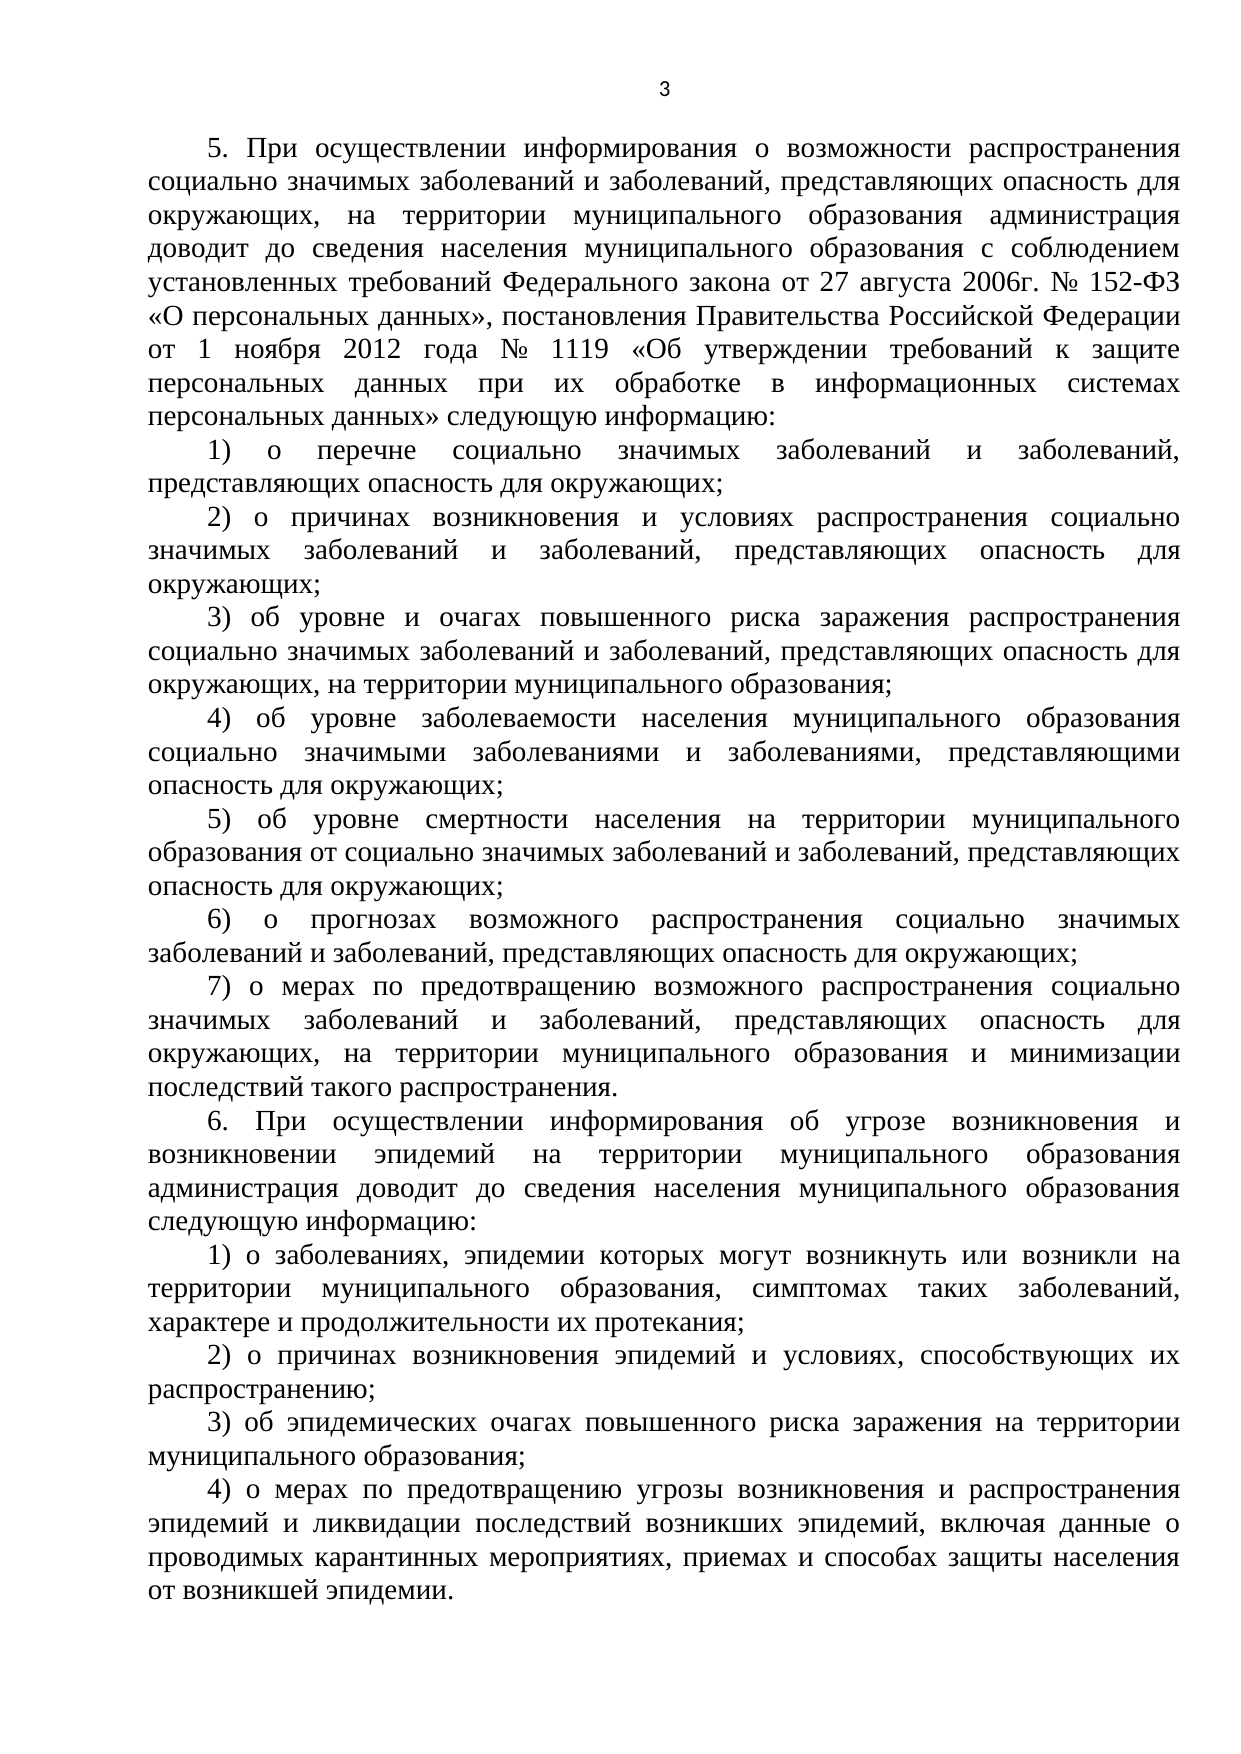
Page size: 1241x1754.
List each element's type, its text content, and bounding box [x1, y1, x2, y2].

text 4) об уровне заболеваемости населения муниципального образования социально значимыми заболеваниями и заболеваниями, представляющими опасность для окружающих; [148, 700, 1181, 801]
text 5. При осуществлении информирования о возможности распространения социально значимых заболеваний и заболеваний, представляющих опасность для окружающих, на территории муниципального образования администрация доводит до сведения населения муниципального образования с соблюдением установленных требований Федерального закона от 27 августа 2006г. № 152-ФЗ «О персональных данных», постановления Правительства Российской Федерации от 1 ноября 2012 года № 1119 «Об утверждении требований к защите персональных данных при их обработке в информационных системах персональных данных» следующую информацию: [148, 130, 1181, 432]
text 2) о причинах возникновения эпидемий и условиях, способствующих их распространению; [148, 1337, 1181, 1404]
text 6. При осуществлении информирования об угрозе возникновения и возникновении эпидемий на территории муниципального образования администрация доводит до сведения населения муниципального образования следующую информацию: [148, 1103, 1181, 1237]
text 7) о мерах по предотвращению возможного распространения социально значимых заболеваний и заболеваний, представляющих опасность для окружающих, на территории муниципального образования и минимизации последствий такого распространения. [148, 968, 1181, 1103]
text 2) о причинах возникновения и условиях распространения социально значимых заболеваний и заболеваний, представляющих опасность для окружающих; [148, 499, 1181, 599]
text 3) об эпидемических очагах повышенного риска заражения на территории муниципального образования; [148, 1404, 1181, 1472]
text 3) об уровне и очагах повышенного риска заражения распространения социально значимых заболеваний и заболеваний, представляющих опасность для окружающих, на территории муниципального образования; [148, 599, 1181, 700]
text 6) о прогнозах возможного распространения социально значимых заболеваний и заболеваний, представляющих опасность для окружающих; [148, 901, 1181, 968]
text 4) о мерах по предотвращению угрозы возникновения и распространения эпидемий и ликвидации последствий возникших эпидемий, включая данные о проводимых карантинных мероприятиях, приемах и способах защиты населения от возникшей эпидемии. [148, 1472, 1181, 1606]
text 5) об уровне смертности населения на территории муниципального образования от социально значимых заболеваний и заболеваний, представляющих опасность для окружающих; [148, 801, 1181, 901]
text 1) о перечне социально значимых заболеваний и заболеваний, представляющих опасность для окружающих; [148, 432, 1181, 499]
text 1) о заболеваниях, эпидемии которых могут возникнуть или возникли на территории муниципального образования, симптомах таких заболеваний, характере и продолжительности их протекания; [148, 1237, 1181, 1337]
